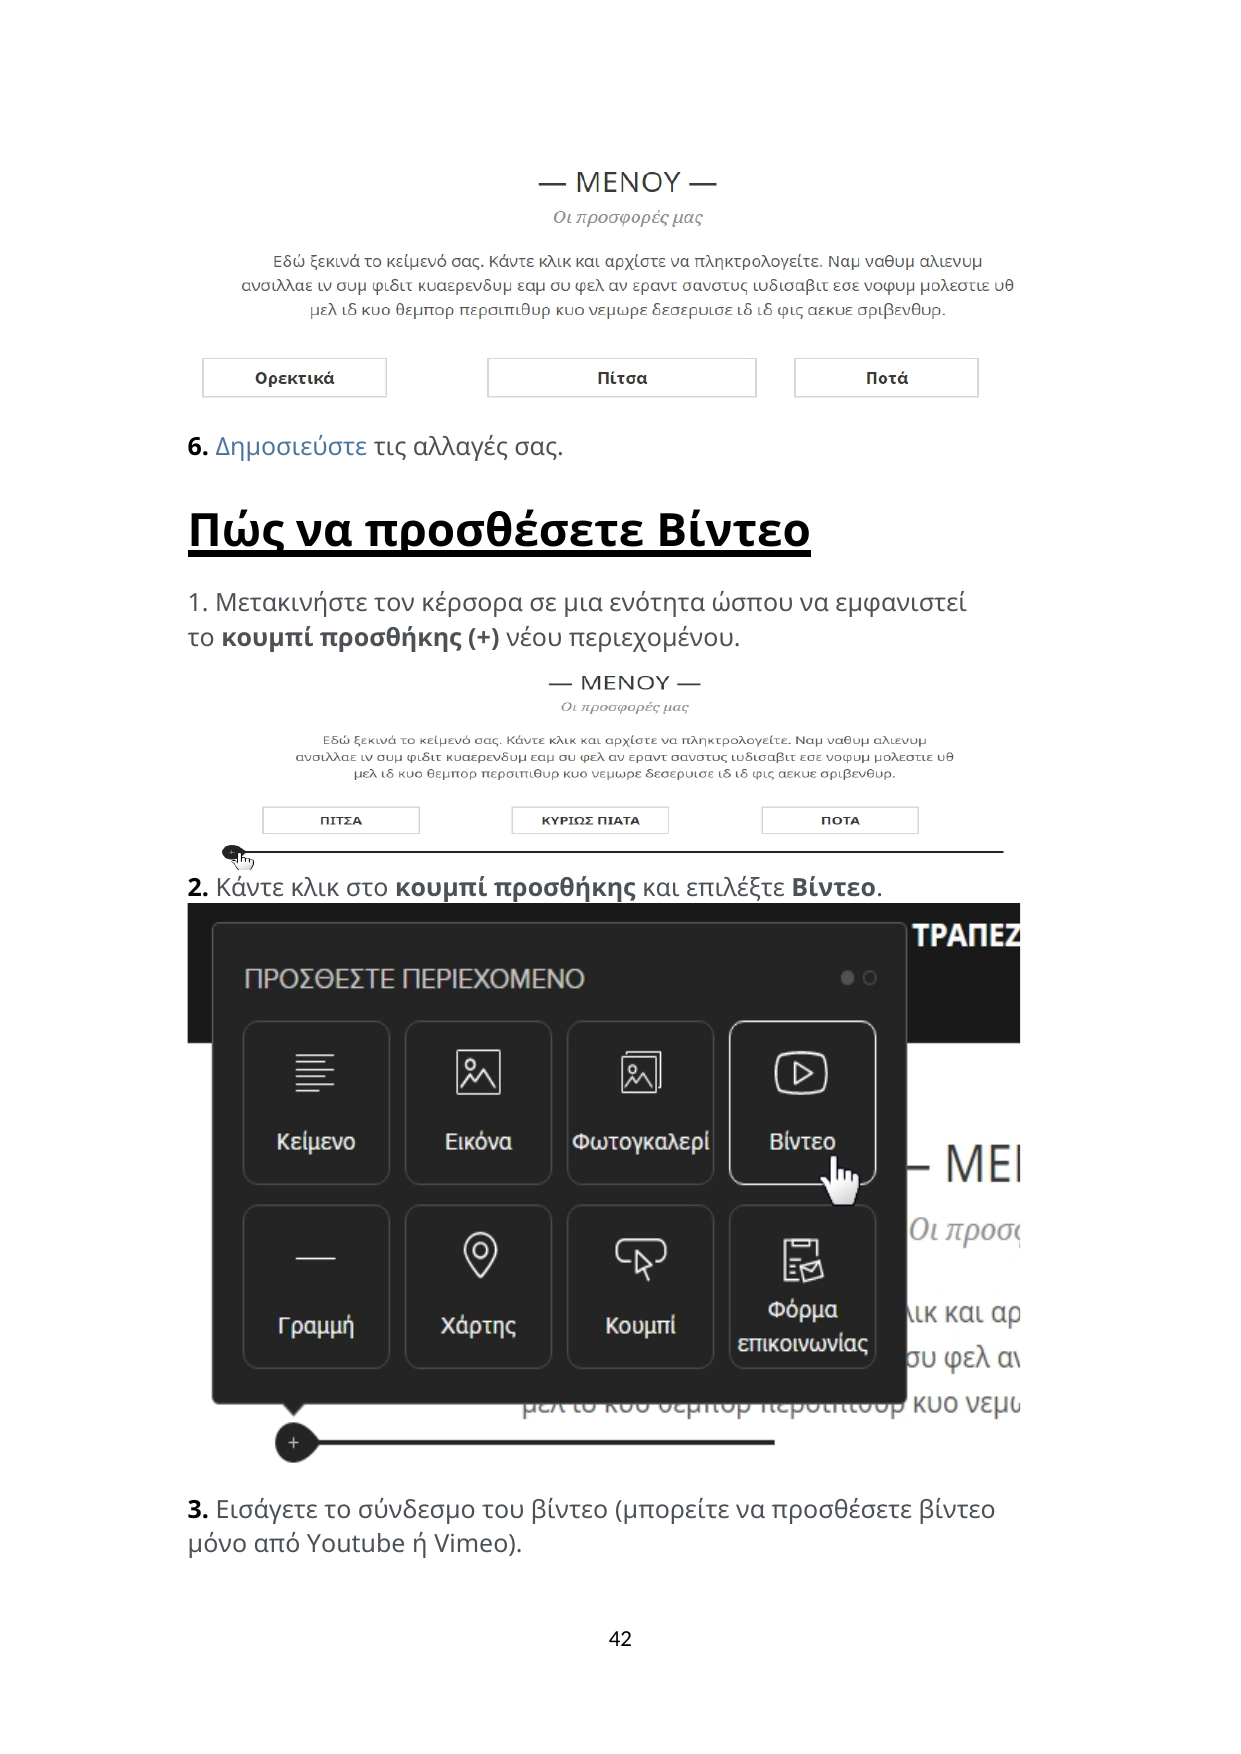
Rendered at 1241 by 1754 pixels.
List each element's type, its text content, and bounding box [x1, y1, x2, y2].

text 2. Κάντε κλικ στο κουμπί προσθήκης και επιλέξτε Βίντεο. [187, 870, 1053, 904]
subtitle Πώς να προσθέσετε Βίντεο [187, 498, 1053, 560]
text 6. Δημοσιεύστε τις αλλαγές σας. [187, 429, 1053, 463]
picture [187, 653, 1026, 870]
picture [187, 150, 1020, 429]
picture [187, 903, 1021, 1492]
text 1. Μετακινήστε τον κέρσορα σε μια ενότητα ώσπου να εμφανιστεί το κουμπί προσθήκης (+) νέου περιεχομένου. [187, 585, 1053, 653]
text 3. Εισάγετε το σύνδεσμο του βίντεο (μπορείτε να προσθέσετε βίντεο μόνο από Youtube ή Vimeo). [187, 1491, 1053, 1559]
